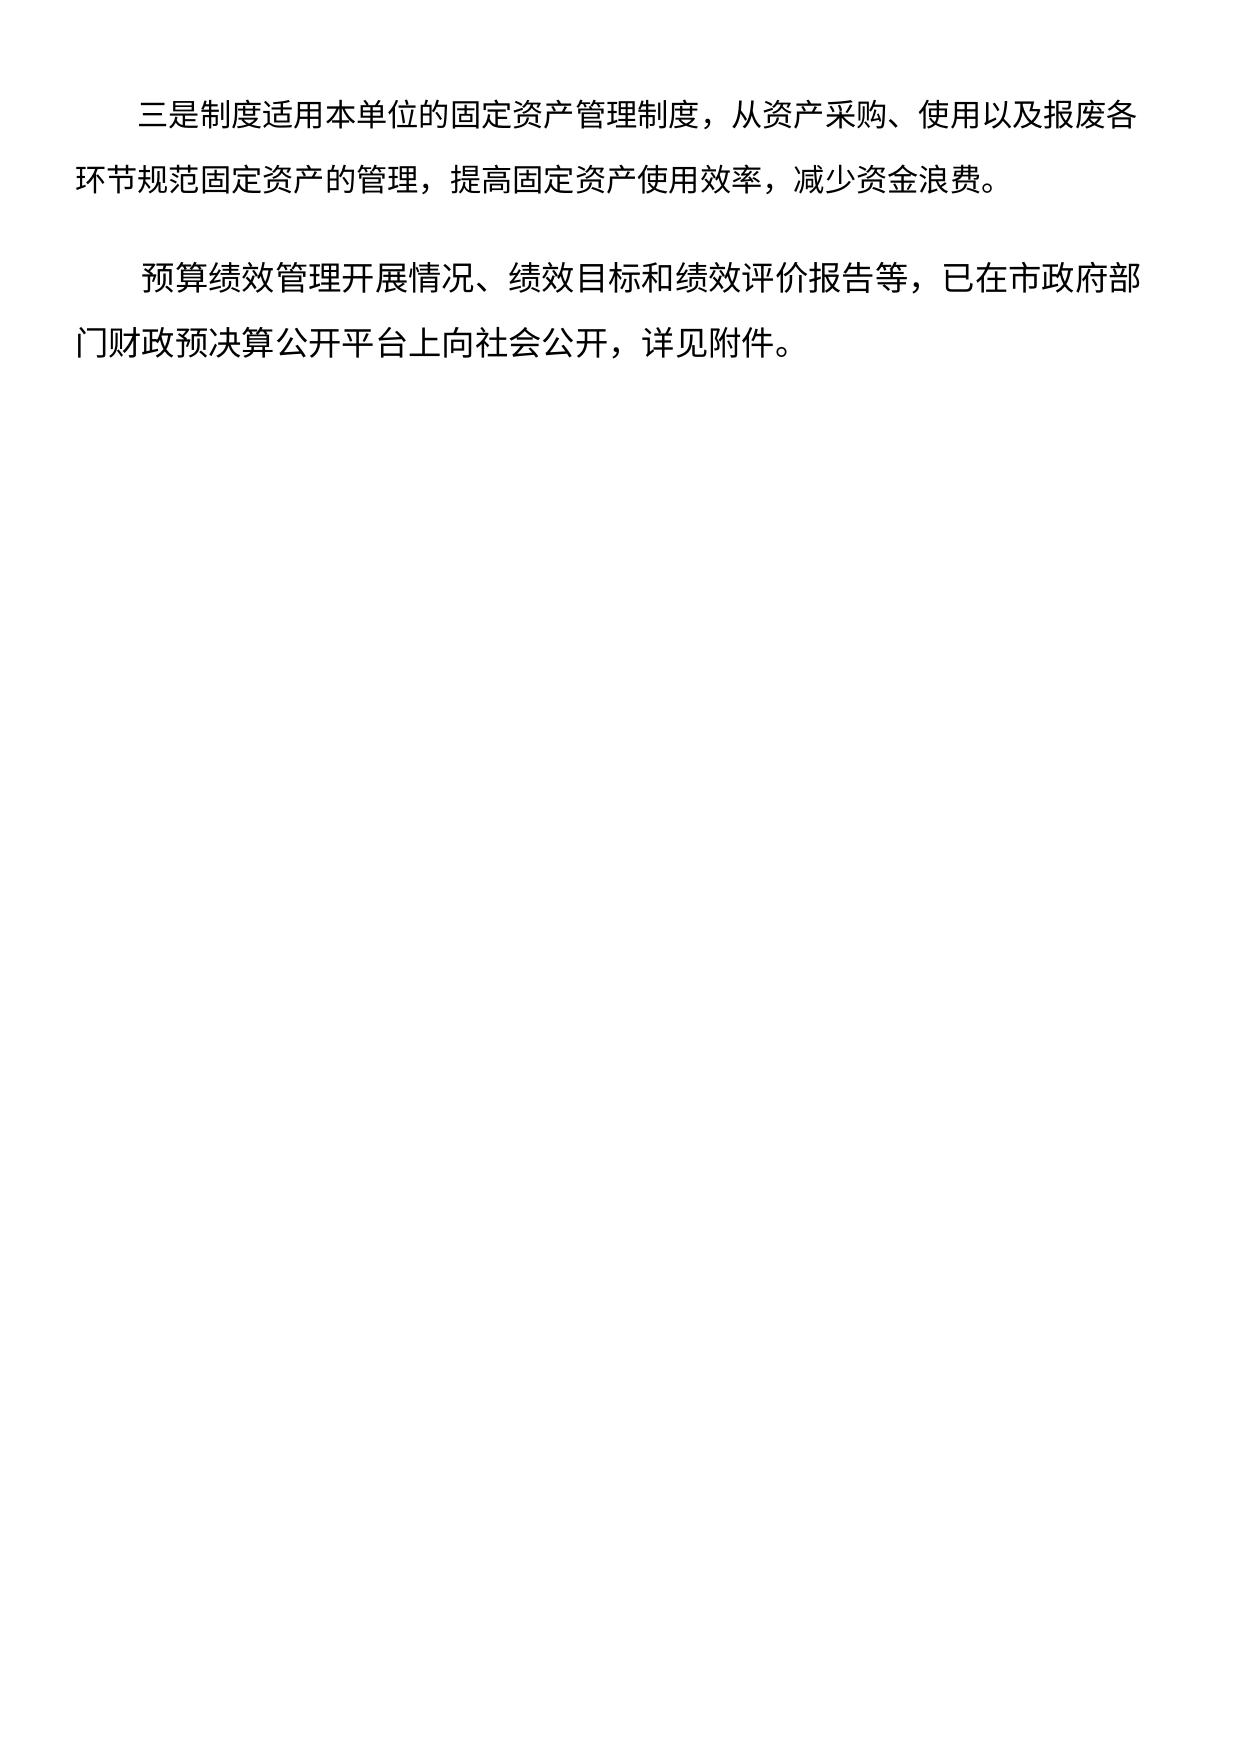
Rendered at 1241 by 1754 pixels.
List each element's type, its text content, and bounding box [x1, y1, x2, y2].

text 三是制度适用本单位的固定资产管理制度，从资产采购、使用以及报废各环节规范固定资产的管理，提高固定资产使用效率，减少资金浪费。 [75, 81, 1165, 211]
text 预算绩效管理开展情况、绩效目标和绩效评价报告等，已在市政府部门财政预决算公开平台上向社会公开，详见附件。 [75, 243, 1165, 373]
